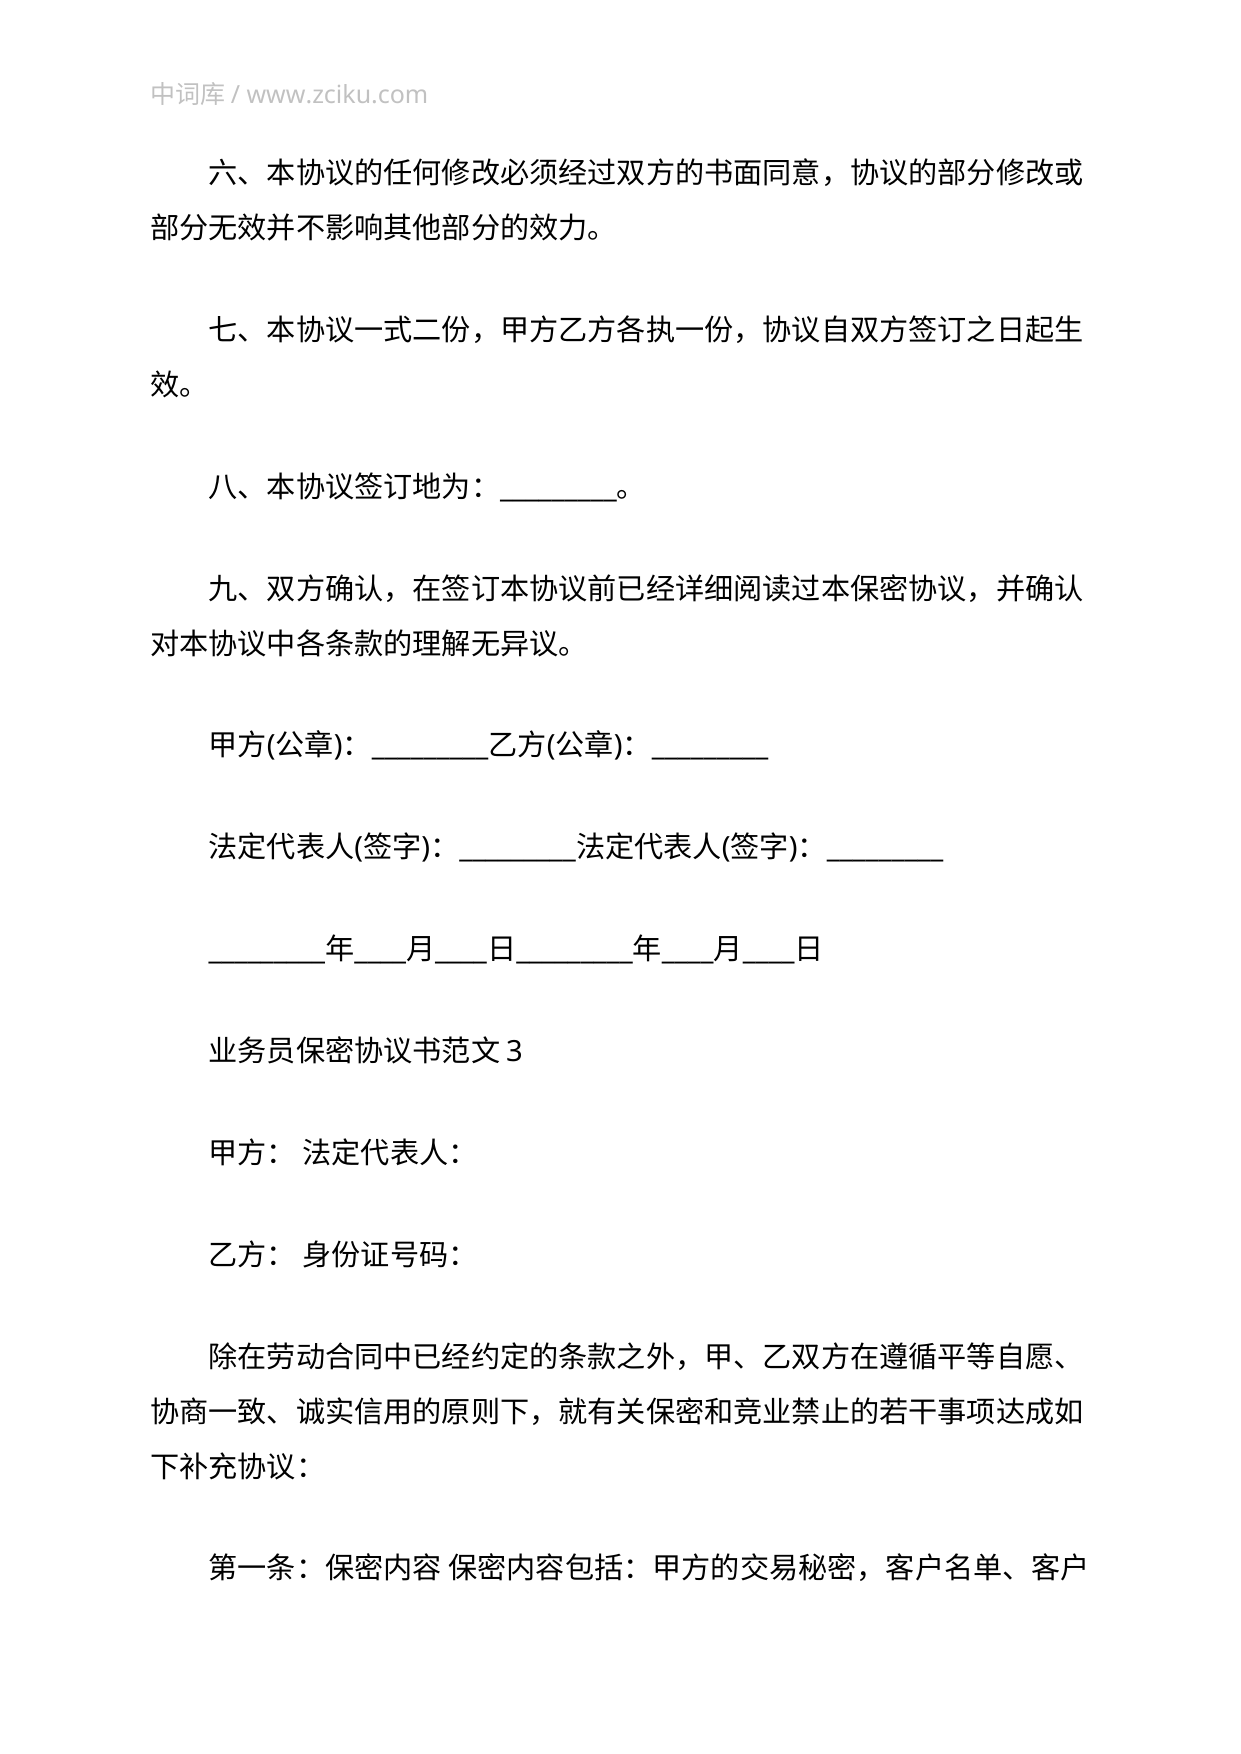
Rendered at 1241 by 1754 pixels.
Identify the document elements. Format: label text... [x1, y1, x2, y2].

text 八、本协议签订地为：_________。 [150, 463, 1090, 506]
text _________年____月____日_________年____月____日 [150, 926, 1090, 968]
text 除在劳动合同中已经约定的条款之外，甲、乙双方在遵循平等自愿、协商一致、诚实信用的原则下，就有关保密和竞业禁止的若干事项达成如下补充协议： [150, 1333, 1090, 1486]
text 甲方： 法定代表人： [150, 1130, 1090, 1172]
text 甲方(公章)：_________乙方(公章)：_________ [150, 722, 1090, 764]
text 法定代表人(签字)：_________法定代表人(签字)：_________ [150, 824, 1090, 866]
text 乙方： 身份证号码： [150, 1232, 1090, 1274]
text 九、双方确认，在签订本协议前已经详细阅读过本保密协议，并确认对本协议中各条款的理解无异议。 [150, 565, 1090, 662]
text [150, 1545, 1090, 1587]
text 六、本协议的任何修改必须经过双方的书面同意，协议的部分修改或部分无效并不影响其他部分的效力。 [150, 150, 1090, 247]
text 业务员保密协议书范文3 [150, 1028, 1090, 1070]
text 七、本协议一式二份，甲方乙方各执一份，协议自双方签订之日起生效。 [150, 307, 1090, 404]
